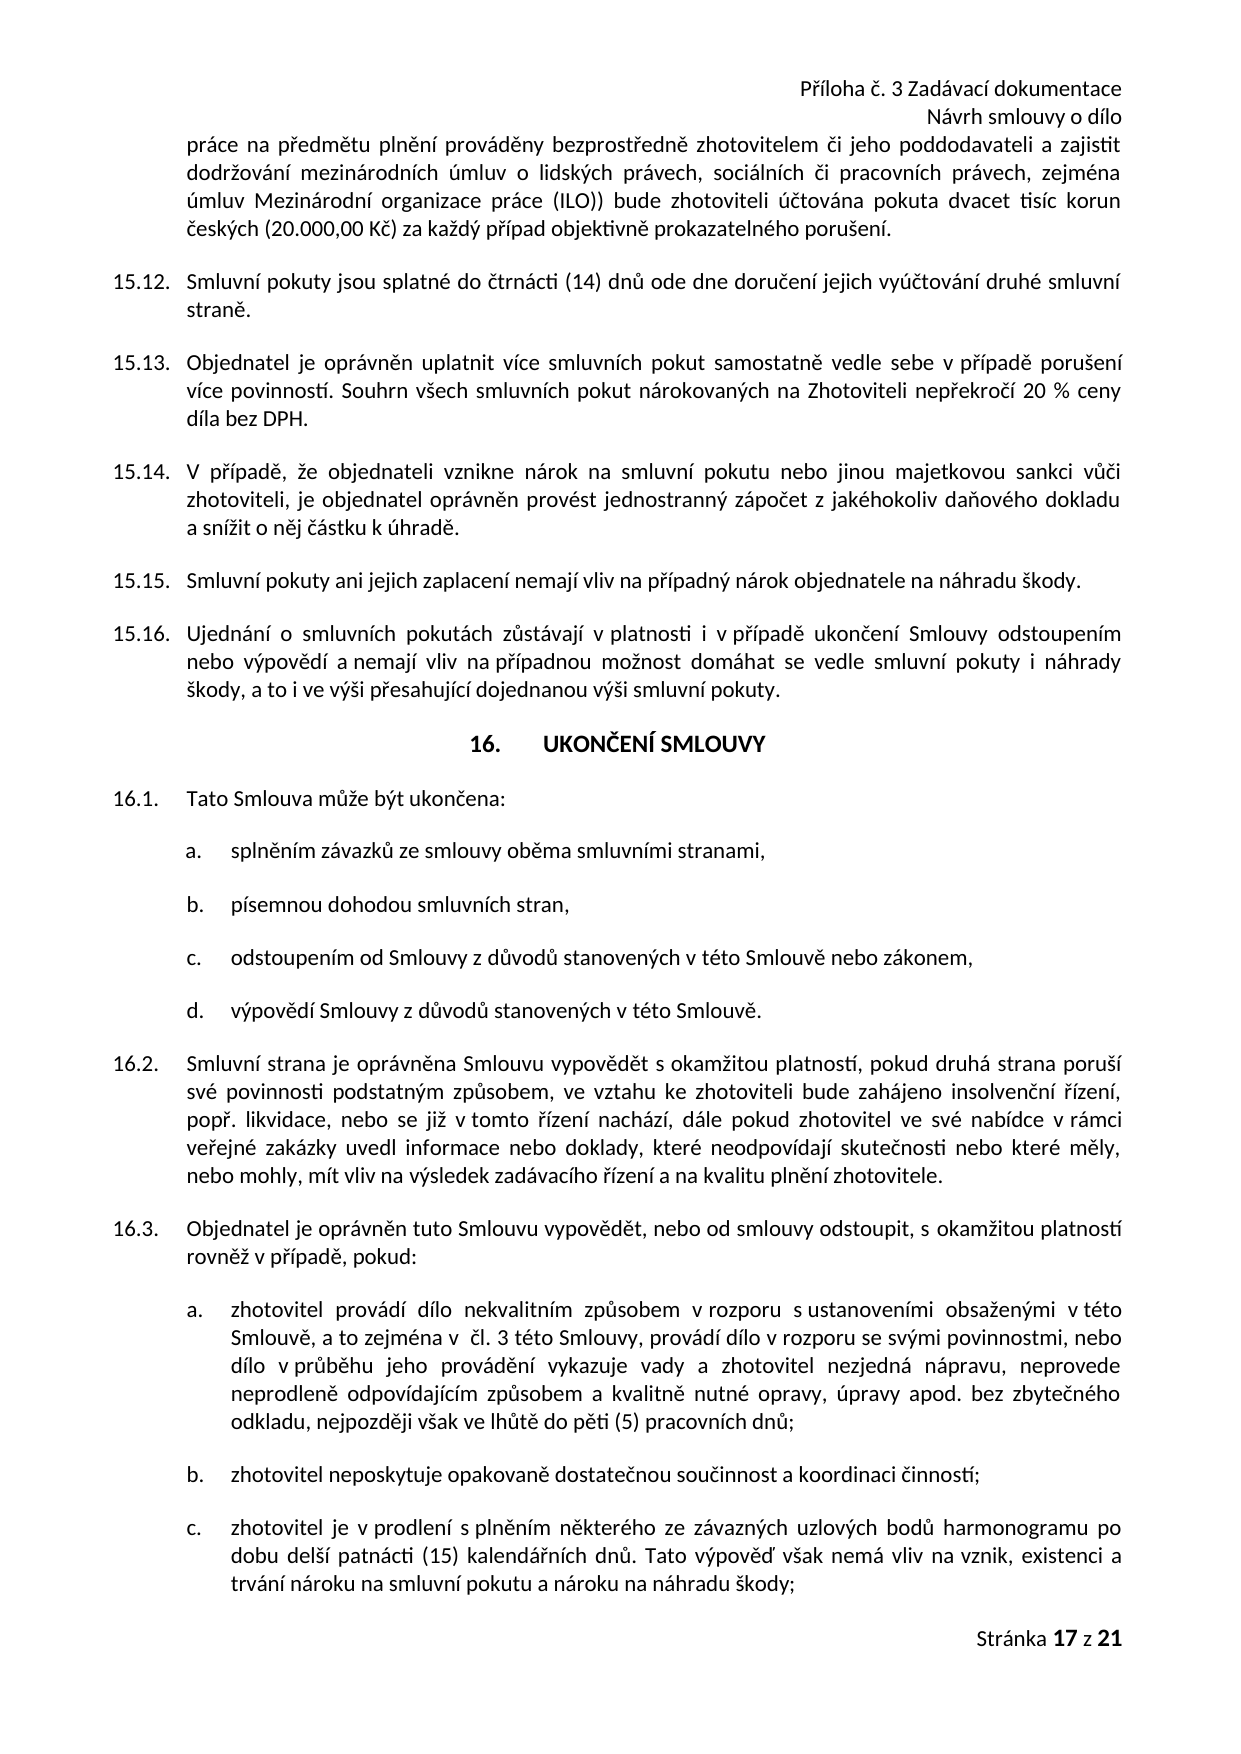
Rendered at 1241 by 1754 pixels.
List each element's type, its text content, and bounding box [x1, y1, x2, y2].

subtitle zhotovitel provádí dílo nekvalitním způsobem v rozporu s ustanoveními obsaženými v této Smlouvě, a to zejména v čl. 3 této Smlouvy, provádí dílo v rozporu se svými povinnostmi, nebo dílo v průběhu jeho provádění vykazuje vady a zhotovitel nezjedná nápravu, neprovede neprodleně odpovídajícím způsobem a kvalitně nutné opravy, úpravy apod. bez zbytečného odkladu, nejpozději však ve lhůtě do pěti (5) pracovních dnů; [186, 1295, 1122, 1435]
subtitle Objednatel je oprávněn uplatnit více smluvních pokut samostatně vedle sebe v případě porušení více povinností. Souhrn všech smluvních pokut nárokovaných na Zhotoviteli nepřekročí 20 % ceny díla bez DPH. [112, 348, 1122, 432]
subtitle písemnou dohodou smluvních stran, [186, 890, 1122, 918]
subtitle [112, 130, 1122, 242]
subtitle splněním závazků ze smlouvy oběma smluvními stranami, [185, 837, 1122, 865]
subtitle UKONČENÍ SMLOUVY [112, 728, 1122, 759]
subtitle Smluvní strana je oprávněna Smlouvu vypovědět s okamžitou platností, pokud druhá strana poruší své povinnosti podstatným způsobem, ve vztahu ke zhotoviteli bude zahájeno insolvenční řízení, popř. likvidace, nebo se již v tomto řízení nachází, dále pokud zhotovitel ve své nabídce v rámci veřejné zakázky uvedl informace nebo doklady, které neodpovídají skutečnosti nebo které měly, nebo mohly, mít vliv na výsledek zadávacího řízení a na kvalitu plnění zhotovitele. [112, 1049, 1122, 1189]
subtitle V případě, že objednateli vznikne nárok na smluvní pokutu nebo jinou majetkovou sankci vůči zhotoviteli, je objednatel oprávněn provést jednostranný zápočet z jakéhokoliv daňového dokladu a snížit o něj částku k úhradě. [112, 457, 1122, 541]
subtitle Tato Smlouva může být ukončena: [112, 784, 1122, 812]
subtitle zhotovitel neposkytuje opakovaně dostatečnou součinnost a koordinaci činností; [186, 1460, 1122, 1488]
subtitle Ujednání o smluvních pokutách zůstávají v platnosti i v případě ukončení Smlouvy odstoupením nebo výpovědí a nemají vliv na případnou možnost domáhat se vedle smluvní pokuty i náhrady škody, a to i ve výši přesahující dojednanou výši smluvní pokuty. [112, 619, 1122, 703]
subtitle zhotovitel je v prodlení s plněním některého ze závazných uzlových bodů harmonogramu po dobu delší patnácti (15) kalendářních dnů. Tato výpověď však nemá vliv na vznik, existenci a trvání nároku na smluvní pokutu a nároku na náhradu škody; [186, 1513, 1122, 1597]
subtitle Smluvní pokuty ani jejich zaplacení nemají vliv na případný nárok objednatele na náhradu škody. [112, 566, 1122, 594]
subtitle Smluvní pokuty jsou splatné do čtrnácti (14) dnů ode dne doručení jejich vyúčtování druhé smluvní straně. [112, 267, 1122, 323]
subtitle Objednatel je oprávněn tuto Smlouvu vypovědět, nebo od smlouvy odstoupit, s okamžitou platností rovněž v případě, pokud: [112, 1214, 1122, 1270]
subtitle výpovědí Smlouvy z důvodů stanovených v této Smlouvě. [186, 996, 1122, 1024]
subtitle odstoupením od Smlouvy z důvodů stanovených v této Smlouvě nebo zákonem, [186, 943, 1122, 971]
